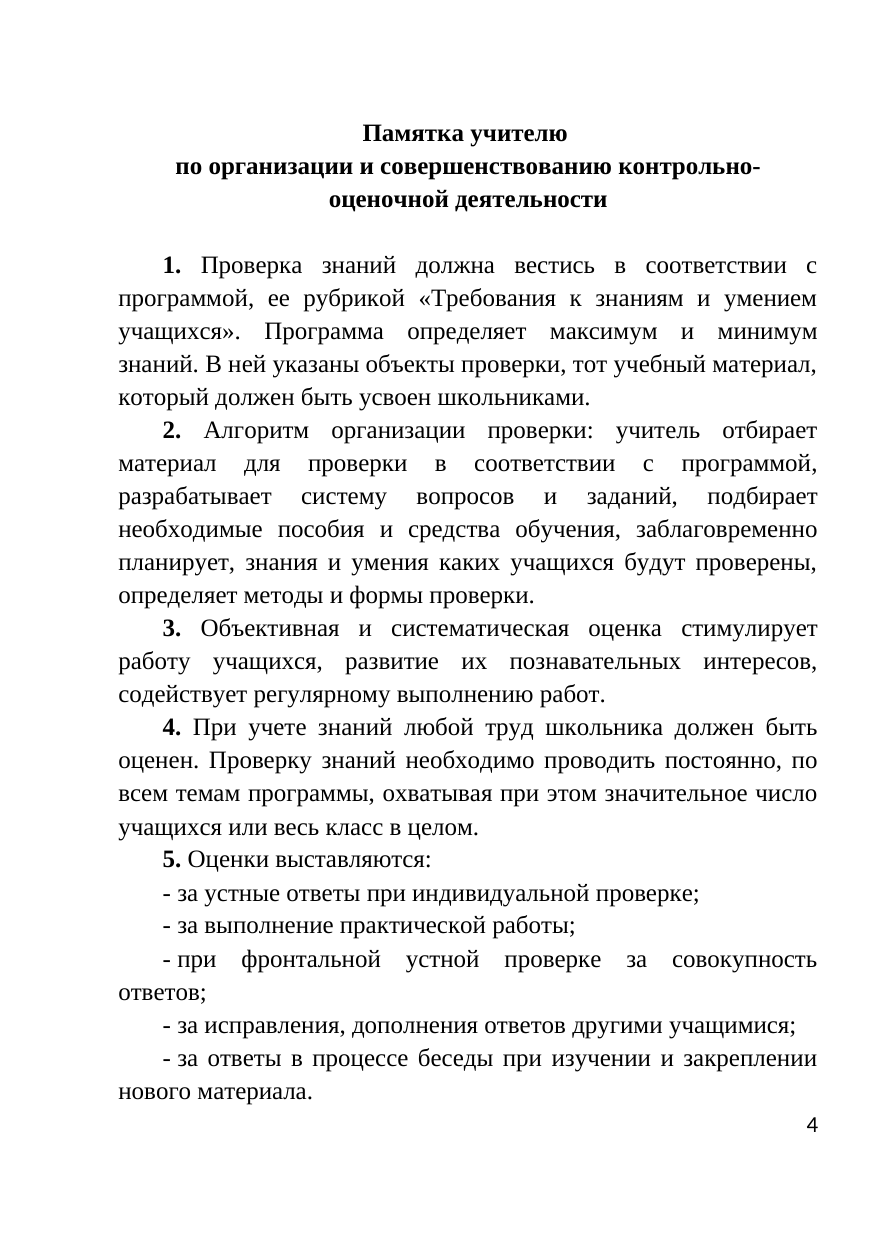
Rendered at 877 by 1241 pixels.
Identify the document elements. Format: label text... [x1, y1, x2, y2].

text - за выполнение практической работы; [118, 911, 818, 939]
text 5. Оценки выставляются: [118, 844, 818, 873]
text - за устные ответы при индивидуальной проверке; [118, 878, 818, 906]
text - за исправления, дополнения ответов другими учащимися; [118, 1010, 818, 1038]
text 3. Объективная и систематическая оценка стимулирует работу учащихся, развитие их познавательных интересов, содействует регулярному выполнению работ. [118, 613, 818, 708]
text - при фронтальной устной проверке за совокупность ответов; [118, 944, 818, 1005]
text 2. Алгоритм организации проверки: учитель отбирает материал для проверки в соответствии с программой, разрабатывает систему вопросов и заданий, подбирает необходимые пособия и средства обучения, заблаговременно планирует, знания и умения каких учащихся будут проверены, определяет методы и формы проверки. [118, 415, 818, 609]
text Памятка учителю по организации и совершенствованию контрольно-оценочной деятельности [118, 118, 818, 213]
text 4. При учете знаний любой труд школьника должен быть оценен. Проверку знаний необходимо проводить постоянно, по всем темам программы, охватывая при этом значительное число учащихся или весь класс в целом. [118, 712, 818, 840]
text 1. Проверка знаний должна вестись в соответствии с программой, ее рубрикой «Требования к знаниям и умением учащихся». Программа определяет максимум и минимум знаний. В ней указаны объекты проверки, тот учебный материал, который должен быть усвоен школьниками. [118, 250, 818, 411]
text - за ответы в процессе беседы при изучении и закреплении нового материала. [118, 1043, 818, 1104]
